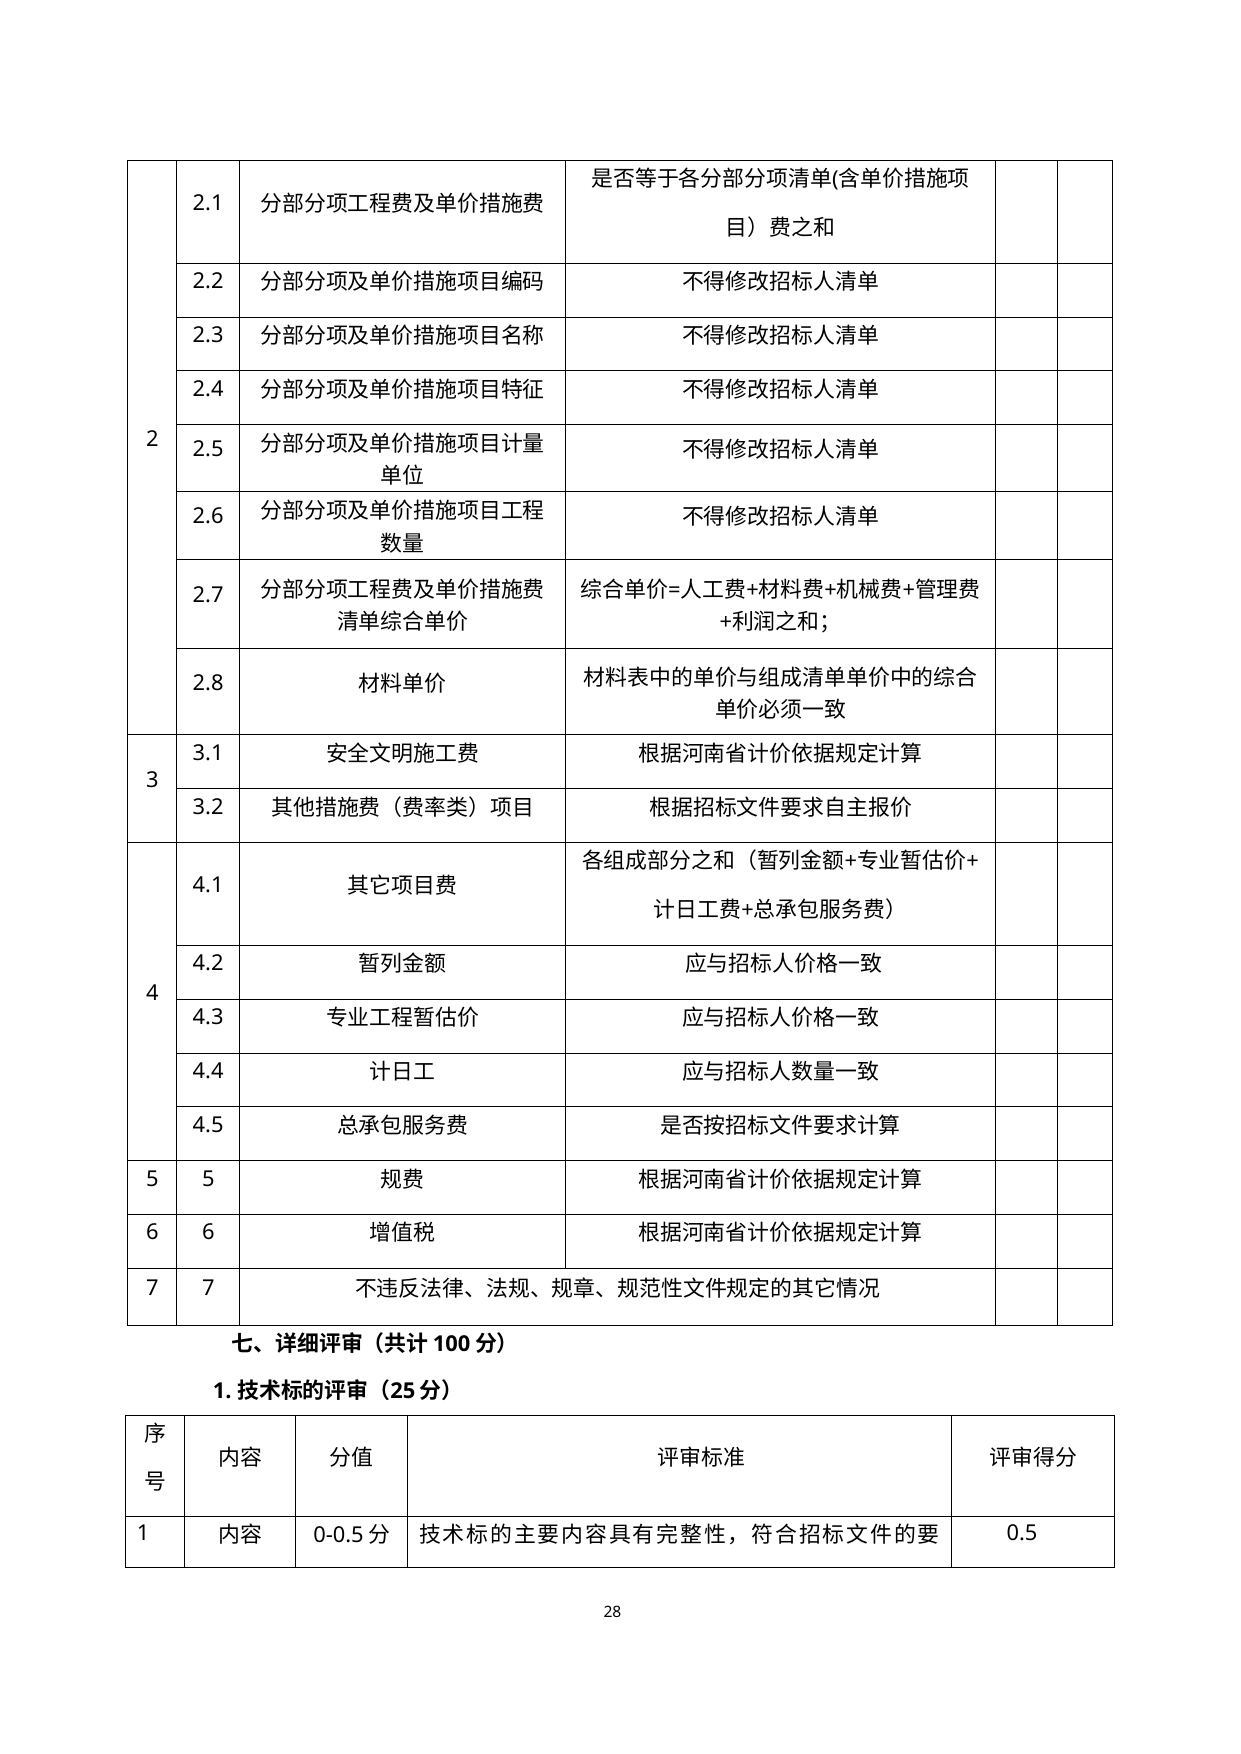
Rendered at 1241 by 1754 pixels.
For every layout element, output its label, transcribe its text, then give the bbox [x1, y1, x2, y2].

table_cell 不得修改招标人清单 [566, 264, 995, 317]
table_cell 3 [128, 735, 176, 842]
table_cell 是否等于各分部分项清单(含单价措施项目）费之和 [566, 161, 995, 263]
table_cell [1058, 649, 1112, 734]
table_cell 2.5 [177, 425, 239, 491]
table_cell [1058, 371, 1112, 424]
table_cell 不违反法律、法规、规章、规范性文件规定的其它情况 [240, 1269, 995, 1325]
table_header 内容 [185, 1416, 295, 1516]
table_cell 4 [128, 843, 176, 1160]
table_header 评审得分 [952, 1416, 1114, 1516]
table_cell [1058, 789, 1112, 842]
table_cell 应与招标人价格一致 [566, 1000, 995, 1052]
table_cell [1058, 560, 1112, 648]
table_cell 分部分项及单价措施项目工程数量 [240, 492, 565, 558]
table_cell 分部分项及单价措施项目计量单位 [240, 425, 565, 491]
table_cell 其他措施费（费率类）项目 [240, 789, 565, 842]
table_cell [1058, 161, 1112, 263]
table_cell [996, 1161, 1057, 1214]
table_cell [996, 946, 1057, 998]
table_cell [996, 161, 1057, 263]
table_cell 1 [126, 1517, 184, 1567]
table_cell 综合单价=人工费+材料费+机械费+管理费+利润之和； [566, 560, 995, 648]
table_cell [996, 843, 1057, 945]
table_cell [996, 1107, 1057, 1160]
table_cell 7 [177, 1269, 239, 1325]
table_cell [996, 492, 1057, 558]
table_cell 0.5 [952, 1517, 1114, 1567]
table_cell [996, 649, 1057, 734]
table_cell 0-0.5分 [296, 1517, 407, 1567]
table_cell 2.1 [177, 161, 239, 263]
table_cell [996, 264, 1057, 317]
table_header 序号 [126, 1416, 184, 1516]
table_cell 分部分项及单价措施项目编码 [240, 264, 565, 317]
table_cell 根据招标文件要求自主报价 [566, 789, 995, 842]
table_cell 分部分项工程费及单价措施费清单综合单价 [240, 560, 565, 648]
table_cell 3.1 [177, 735, 239, 788]
table_cell [1058, 1161, 1112, 1214]
table_cell [996, 735, 1057, 788]
table_cell 内容 完整性 [185, 1517, 295, 1567]
table_cell 根据河南省计价依据规定计算 [566, 735, 995, 788]
table_cell [1058, 318, 1112, 370]
table_cell [1058, 425, 1112, 491]
table_cell 分部分项及单价措施项目特征 [240, 371, 565, 424]
table_cell 安全文明施工费 [240, 735, 565, 788]
table_cell 专业工程暂估价 [240, 1000, 565, 1052]
table_cell 材料单价 [240, 649, 565, 734]
table_cell 规费 [240, 1161, 565, 1214]
table_cell [996, 371, 1057, 424]
table_cell 3.2 [177, 789, 239, 842]
table_cell 2.2 [177, 264, 239, 317]
table_cell 4.4 [177, 1054, 239, 1106]
table_cell 2.7 [177, 560, 239, 648]
text 1. 技术标的评审（25分） [187, 1373, 1053, 1405]
table_cell 分部分项工程费及单价措施费 [240, 161, 565, 263]
table_cell [1058, 264, 1112, 317]
table_cell 应与招标人价格一致 [566, 946, 995, 998]
table_cell 总承包服务费 [240, 1107, 565, 1160]
table_cell 根据河南省计价依据规定计算 [566, 1161, 995, 1214]
table_cell [1058, 492, 1112, 558]
table_header 评审标准 [408, 1416, 951, 1516]
table_cell 各组成部分之和（暂列金额+专业暂估价+计日工费+总承包服务费） [566, 843, 995, 945]
table_cell [1058, 1000, 1112, 1052]
table_cell [996, 1269, 1057, 1325]
table_cell [1058, 946, 1112, 998]
table_cell [1058, 1107, 1112, 1160]
table_cell 5 [177, 1161, 239, 1214]
table_cell [1058, 1054, 1112, 1106]
table_cell 是否按招标文件要求计算 [566, 1107, 995, 1160]
table_cell 2.6 [177, 492, 239, 558]
table_cell 其它项目费 [240, 843, 565, 945]
table_cell [996, 789, 1057, 842]
table_cell 4.2 [177, 946, 239, 998]
table_cell 2.4 [177, 371, 239, 424]
table_cell 7 [128, 1269, 176, 1325]
table_cell 4.1 [177, 843, 239, 945]
table_cell 6 [177, 1215, 239, 1268]
table_cell [996, 425, 1057, 491]
table_cell 增值税 [240, 1215, 565, 1268]
table_cell [996, 1000, 1057, 1052]
table_cell 2 [128, 161, 176, 734]
table_cell 4.5 [177, 1107, 239, 1160]
table_cell [996, 318, 1057, 370]
table_cell 不得修改招标人清单 [566, 371, 995, 424]
table_cell 2.3 [177, 318, 239, 370]
table_cell 应与招标人数量一致 [566, 1054, 995, 1106]
table_cell [996, 560, 1057, 648]
text 七、详细评审（共计100分） [187, 1326, 1053, 1358]
table_cell 不得修改招标人清单 [566, 318, 995, 370]
table_cell [1058, 1269, 1112, 1325]
table_cell [1058, 843, 1112, 945]
table_cell [1058, 735, 1112, 788]
table_cell 4.3 [177, 1000, 239, 1052]
table_cell [1058, 1215, 1112, 1268]
table_cell [996, 1215, 1057, 1268]
table_cell 分部分项及单价措施项目名称 [240, 318, 565, 370]
table_cell 计日工 [240, 1054, 565, 1106]
table_cell 暂列金额 [240, 946, 565, 998]
table_header 分值 [296, 1416, 407, 1516]
table_cell 根据河南省计价依据规定计算 [566, 1215, 995, 1268]
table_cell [408, 1517, 951, 1567]
table_cell 5 [128, 1161, 176, 1214]
table_cell 不得修改招标人清单 [566, 492, 995, 558]
table_cell 6 [128, 1215, 176, 1268]
table_cell [996, 1054, 1057, 1106]
table_cell 材料表中的单价与组成清单单价中的综合单价必须一致 [566, 649, 995, 734]
table_cell 2.8 [177, 649, 239, 734]
table_cell 不得修改招标人清单 [566, 425, 995, 491]
